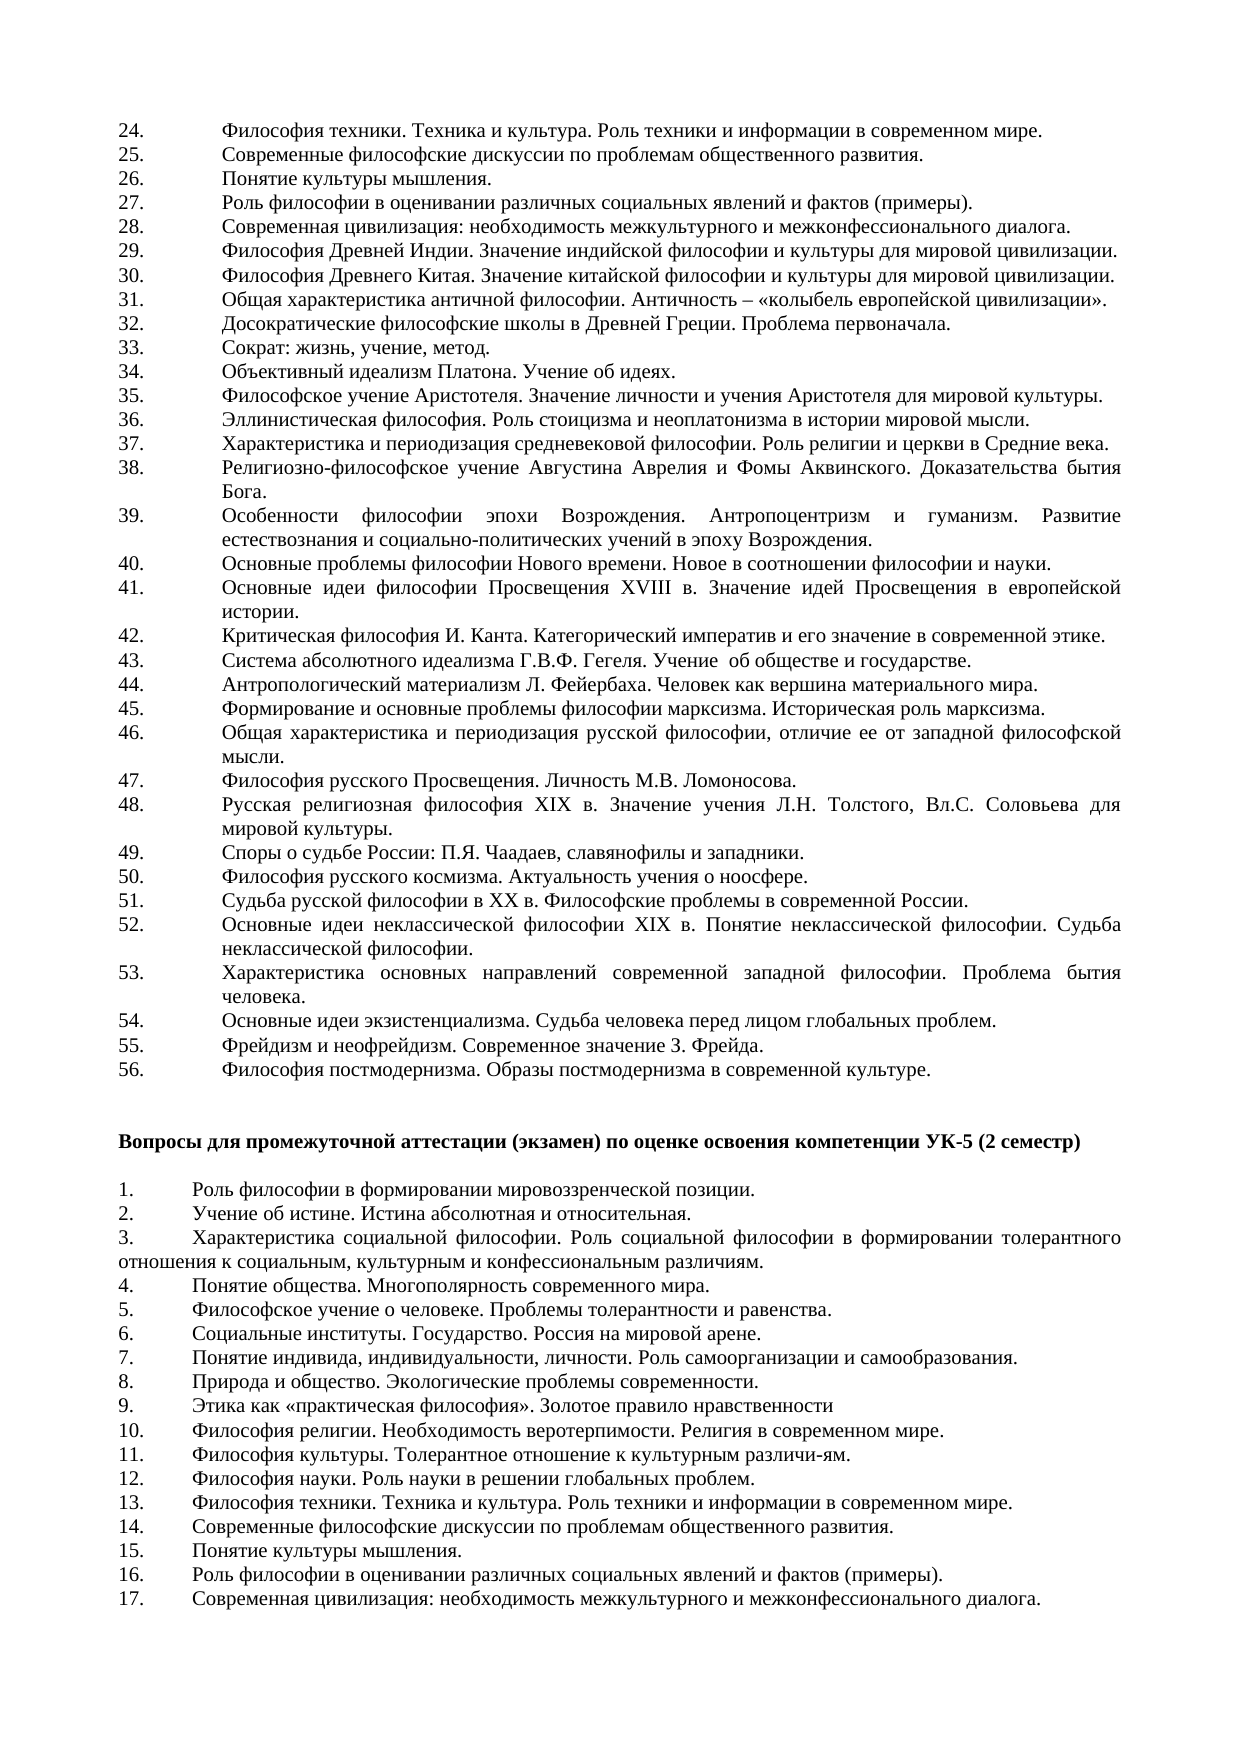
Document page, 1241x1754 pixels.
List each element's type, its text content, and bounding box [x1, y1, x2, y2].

list Роль философии в оценивании различных социальных явлений и фактов (примеры). [118, 190, 1122, 214]
list Сократ: жизнь, учение, метод. [118, 335, 1122, 359]
list Основные идеи экзистенциализма. Судьба человека перед лицом глобальных проблем. [118, 1008, 1122, 1032]
list Формирование и основные проблемы философии марксизма. Историческая роль марксизма. [118, 696, 1122, 720]
list Современные философские дискуссии по проблемам общественного развития. [118, 142, 1122, 166]
text 6. Социальные институты. Государство. Россия на мировой арене. [118, 1321, 1122, 1345]
list Философия русского космизма. Актуальность учения о ноосфере. [118, 864, 1122, 888]
text 1. Роль философии в формировании мировоззренческой позиции. [118, 1177, 1122, 1201]
list Основные идеи неклассической философии XIX в. Понятие неклассической философии. Судьба неклассической философии. [118, 912, 1122, 960]
text 10. Философия религии. Необходимость веротерпимости. Религия в современном мире. [118, 1417, 1122, 1442]
text 11. Философия культуры. Толерантное отношение к культурным различи-ям. [118, 1442, 1122, 1466]
list Характеристика и периодизация средневековой философии. Роль религии и церкви в Средние века. [118, 431, 1122, 455]
text 14. Современные философские дискуссии по проблемам общественного развития. [118, 1514, 1122, 1538]
list Философия русского Просвещения. Личность М.В. Ломоносова. [118, 768, 1122, 792]
text Вопросы для промежуточной аттестации (экзамен) по оценке освоения компетенции УК-5 (2 семестр) [118, 1129, 1122, 1153]
text 4. Понятие общества. Многополярность современного мира. [118, 1273, 1122, 1297]
list Система абсолютного идеализма Г.В.Ф. Гегеля. Учение об обществе и государстве. [118, 647, 1122, 672]
list Фрейдизм и неофрейдизм. Современное значение З. Фрейда. [118, 1032, 1122, 1057]
text 2. Учение об истине. Истина абсолютная и относительная. [118, 1201, 1122, 1225]
text 12. Философия науки. Роль науки в решении глобальных проблем. [118, 1466, 1122, 1490]
text 17. Современная цивилизация: необходимость межкультурного и межконфессионального диалога. [118, 1586, 1122, 1610]
list Философия Древнего Китая. Значение китайской философии и культуры для мировой цивилизации. [118, 262, 1122, 287]
text 8. Природа и общество. Экологические проблемы современности. [118, 1369, 1122, 1393]
list Досократические философские школы в Древней Греции. Проблема первоначала. [118, 311, 1122, 335]
list Основные идеи философии Просвещения XVIII в. Значение идей Просвещения в европейской истории. [118, 575, 1122, 623]
list Основные проблемы философии Нового времени. Новое в соотношении философии и науки. [118, 551, 1122, 575]
list Эллинистическая философия. Роль стоицизма и неоплатонизма в истории мировой мысли. [118, 407, 1122, 431]
list Характеристика основных направлений современной западной философии. Проблема бытия человека. [118, 960, 1122, 1008]
list Религиозно-философское учение Августина Аврелия и Фомы Аквинского. Доказательства бытия Бога. [118, 455, 1122, 503]
list Антропологический материализм Л. Фейербаха. Человек как вершина материального мира. [118, 672, 1122, 696]
text 13. Философия техники. Техника и культура. Роль техники и информации в современном мире. [118, 1490, 1122, 1514]
text 7. Понятие индивида, индивидуальности, личности. Роль самоорганизации и самообразования. [118, 1345, 1122, 1369]
list Философское учение Аристотеля. Значение личности и учения Аристотеля для мировой культуры. [118, 383, 1122, 407]
list Современная цивилизация: необходимость межкультурного и межконфессионального диалога. [118, 214, 1122, 238]
list Философия постмодернизма. Образы постмодернизма в современной культуре. [118, 1057, 1122, 1081]
list Русская религиозная философия XIX в. Значение учения Л.Н. Толстого, Вл.С. Соловьева для мировой культуры. [118, 792, 1122, 840]
text 15. Понятие культуры мышления. [118, 1538, 1122, 1562]
list Понятие культуры мышления. [118, 166, 1122, 190]
list Философия Древней Индии. Значение индийской философии и культуры для мировой цивилизации. [118, 238, 1122, 262]
list Философия техники. Техника и культура. Роль техники и информации в современном мире. [118, 118, 1122, 142]
list Объективный идеализм Платона. Учение об идеях. [118, 359, 1122, 383]
text 9. Этика как «практическая философия». Золотое правило нравственности [118, 1393, 1122, 1417]
list Особенности философии эпохи Возрождения. Антропоцентризм и гуманизм. Развитие естествознания и социально-политических учений в эпоху Возрождения. [118, 503, 1122, 551]
list Споры о судьбе России: П.Я. Чаадаев, славянофилы и западники. [118, 840, 1122, 864]
list Общая характеристика и периодизация русской философии, отличие ее от западной философской мысли. [118, 720, 1122, 768]
list Критическая философия И. Канта. Категорический императив и его значение в современной этике. [118, 623, 1122, 647]
text 3. Характеристика социальной философии. Роль социальной философии в формировании толерантного отношения к социальным, культурным и конфессиональным различиям. [118, 1225, 1122, 1273]
list Судьба русской философии в XX в. Философские проблемы в современной России. [118, 888, 1122, 912]
text 5. Философское учение о человеке. Проблемы толерантности и равенства. [118, 1297, 1122, 1321]
text 16. Роль философии в оценивании различных социальных явлений и фактов (примеры). [118, 1562, 1122, 1586]
list Общая характеристика античной философии. Античность – «колыбель европейской цивилизации». [118, 287, 1122, 311]
